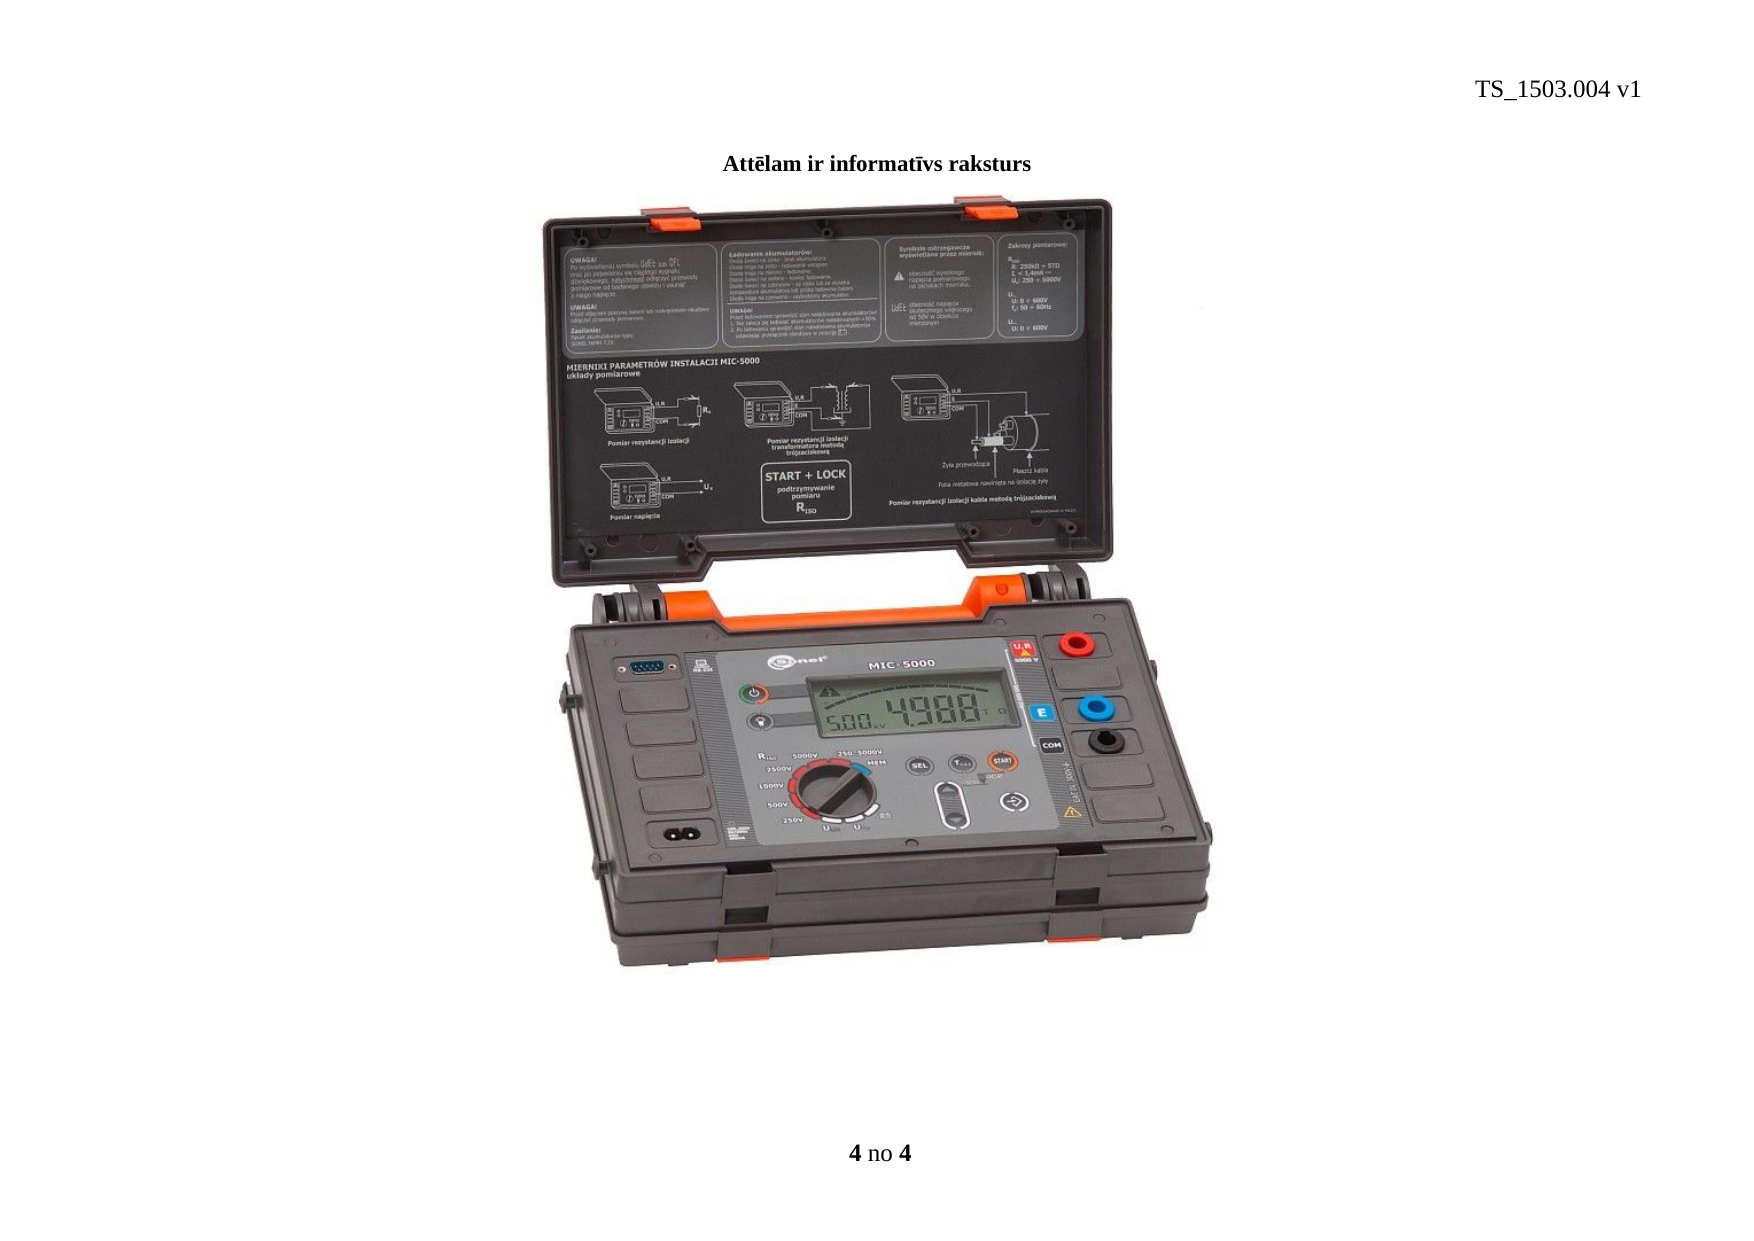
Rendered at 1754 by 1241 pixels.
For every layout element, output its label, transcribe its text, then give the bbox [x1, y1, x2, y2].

picture [527, 176, 1227, 979]
title Attēlam ir informatīvs raksturs [112, 150, 1641, 176]
